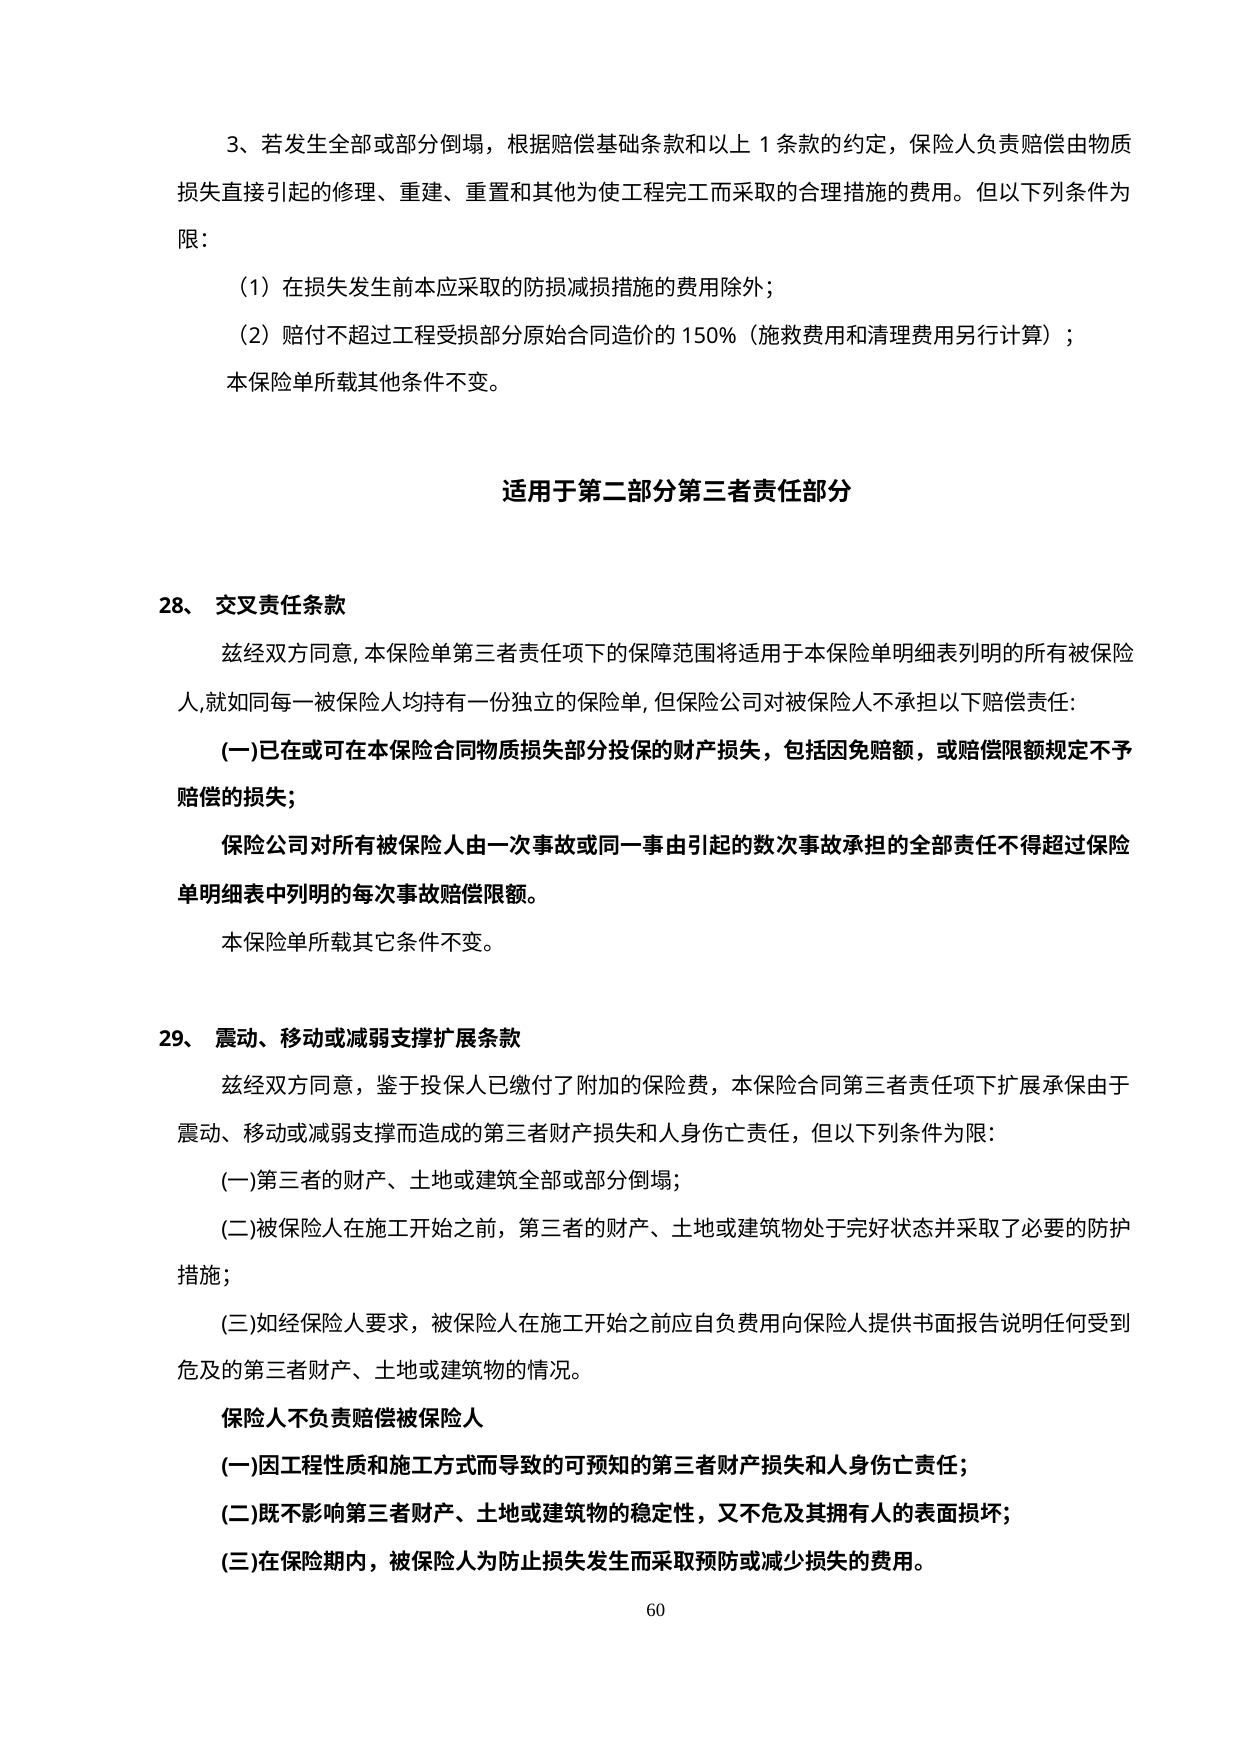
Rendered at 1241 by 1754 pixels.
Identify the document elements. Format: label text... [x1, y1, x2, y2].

text (一)已在或可在本保险合同物质损失部分投保的财产损失，包括因免赔额，或赔偿限额规定不予赔偿的损失； [177, 733, 1134, 812]
list 交叉责任条款 [159, 588, 1134, 620]
list 震动、移动或减弱支撑扩展条款 [159, 1021, 1134, 1052]
text 本保险单所载其他条件不变。 [177, 365, 1134, 397]
text 兹经双方同意, 本保险单第三者责任项下的保障范围将适用于本保险单明细表列明的所有被保险人,就如同每一被保险人均持有一份独立的保险单, 但保险公司对被保险人不承担以下赔偿责任: [177, 636, 1134, 717]
text (一)第三者的财产、土地或建筑全部或部分倒塌； [177, 1163, 1134, 1195]
text 本保险单所载其它条件不变。 [177, 925, 1134, 957]
text (三)在保险期内，被保险人为防止损失发生而采取预防或减少损失的费用。 [177, 1544, 1134, 1575]
text （2）赔付不超过工程受损部分原始合同造价的150%（施救费用和清理费用另行计算）； [177, 318, 1134, 349]
text (二)既不影响第三者财产、土地或建筑物的稳定性，又不危及其拥有人的表面损坏； [177, 1496, 1134, 1528]
text 保险人不负责赔偿被保险人 [177, 1401, 1134, 1433]
text (二)被保险人在施工开始之前，第三者的财产、土地或建筑物处于完好状态并采取了必要的防护措施； [177, 1211, 1134, 1290]
text (一)因工程性质和施工方式而导致的可预知的第三者财产损失和人身伤亡责任； [177, 1448, 1134, 1480]
text 3、若发生全部或部分倒塌，根据赔偿基础条款和以上1条款的约定，保险人负责赔偿由物质损失直接引起的修理、重建、重置和其他为使工程完工而采取的合理措施的费用。但以下列条件为限： [177, 127, 1134, 254]
text 保险公司对所有被保险人由一次事故或同一事由引起的数次事故承担的全部责任不得超过保险单明细表中列明的每次事故赔偿限额。 [177, 828, 1134, 909]
text 适用于第二部分第三者责任部分 [177, 457, 1134, 522]
text (三)如经保险人要求，被保险人在施工开始之前应自负费用向保险人提供书面报告说明任何受到危及的第三者财产、土地或建筑物的情况。 [177, 1306, 1134, 1385]
text （1）在损失发生前本应采取的防损减损措施的费用除外； [177, 270, 1134, 302]
text 兹经双方同意，鉴于投保人已缴付了附加的保险费，本保险合同第三者责任项下扩展承保由于震动、移动或减弱支撑而造成的第三者财产损失和人身伤亡责任，但以下列条件为限： [177, 1068, 1134, 1147]
